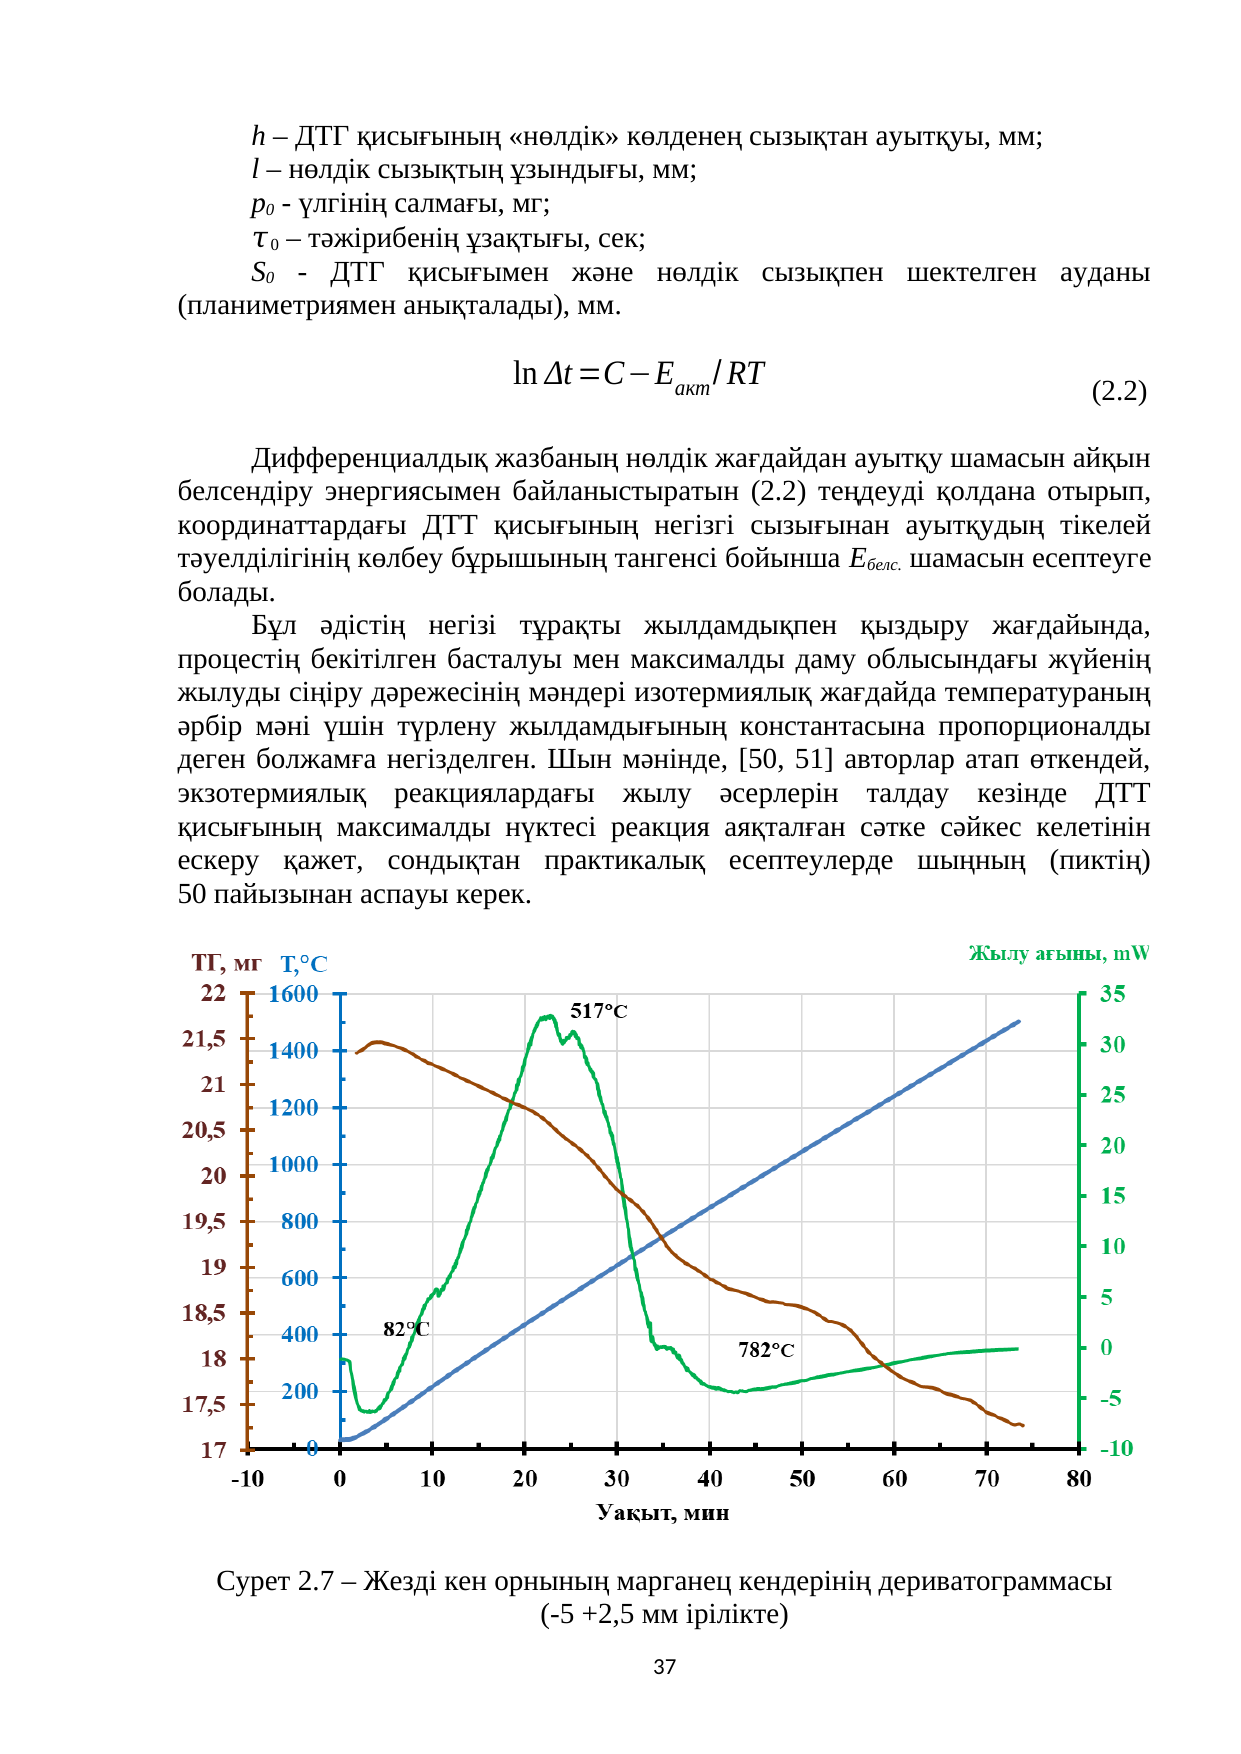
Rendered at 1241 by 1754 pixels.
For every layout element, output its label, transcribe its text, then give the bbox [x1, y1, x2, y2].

text p0 - үлгінің салмағы, мг; [177, 185, 1152, 219]
text l – нөлдік сызықтың ұзындығы, мм; [177, 152, 1152, 185]
text 𝜏0 – тәжірибенің ұзақтығы, сек; [177, 219, 1152, 254]
text Дифференциалдық жазбаның нөлдік жағдайдан ауытқу шамасын айқын белсендіру энергиясымен байланыстыратын (2.2) теңдеуді қолдана отырып, координаттардағы ДТТ қисығының негізгі сызығынан ауытқудың тікелей тәуелділігінің көлбеу бұрышының тангенсі бойынша Eбелс. шамасын есептеуге болады. [177, 440, 1152, 607]
text (2.2) [177, 354, 1152, 406]
text Сурет 2.7 – Жезді кен орнының марганец кендерінің дериватограммасы [177, 1563, 1152, 1596]
text Бұл әдістің негізі тұрақты жылдамдықпен қыздыру жағдайында, процестің бекітілген басталуы мен максималды даму облысындағы жүйенің жылуды сіңіру дәрежесінің мәндері изотермиялық жағдайда температураның әрбір мәні үшін түрлену жылдамдығының константасына пропорционалды деген болжамға негізделген. Шын мәнінде, [50, 51] авторлар атап өткендей, экзотермиялық реакциялардағы жылу әсерлерін талдау кезінде ДТТ қисығының максималды нүктесі реакция аяқталған сәтке сәйкес келетінін ескеру қажет, сондықтан практикалық есептеулерде шыңның (пиктің) 50 пайызынан аспауы керек. [177, 607, 1152, 909]
text S0 - ДТГ қисығымен және нөлдік сызықпен шектелген ауданы (планиметриямен анықталады), мм. [177, 254, 1152, 321]
picture [179, 933, 1150, 1530]
text (-5 +2,5 мм ірілікте) [177, 1596, 1152, 1630]
text h – ДТГ қисығының «нөлдік» көлденең сызықтан ауытқуы, мм; [177, 118, 1152, 152]
